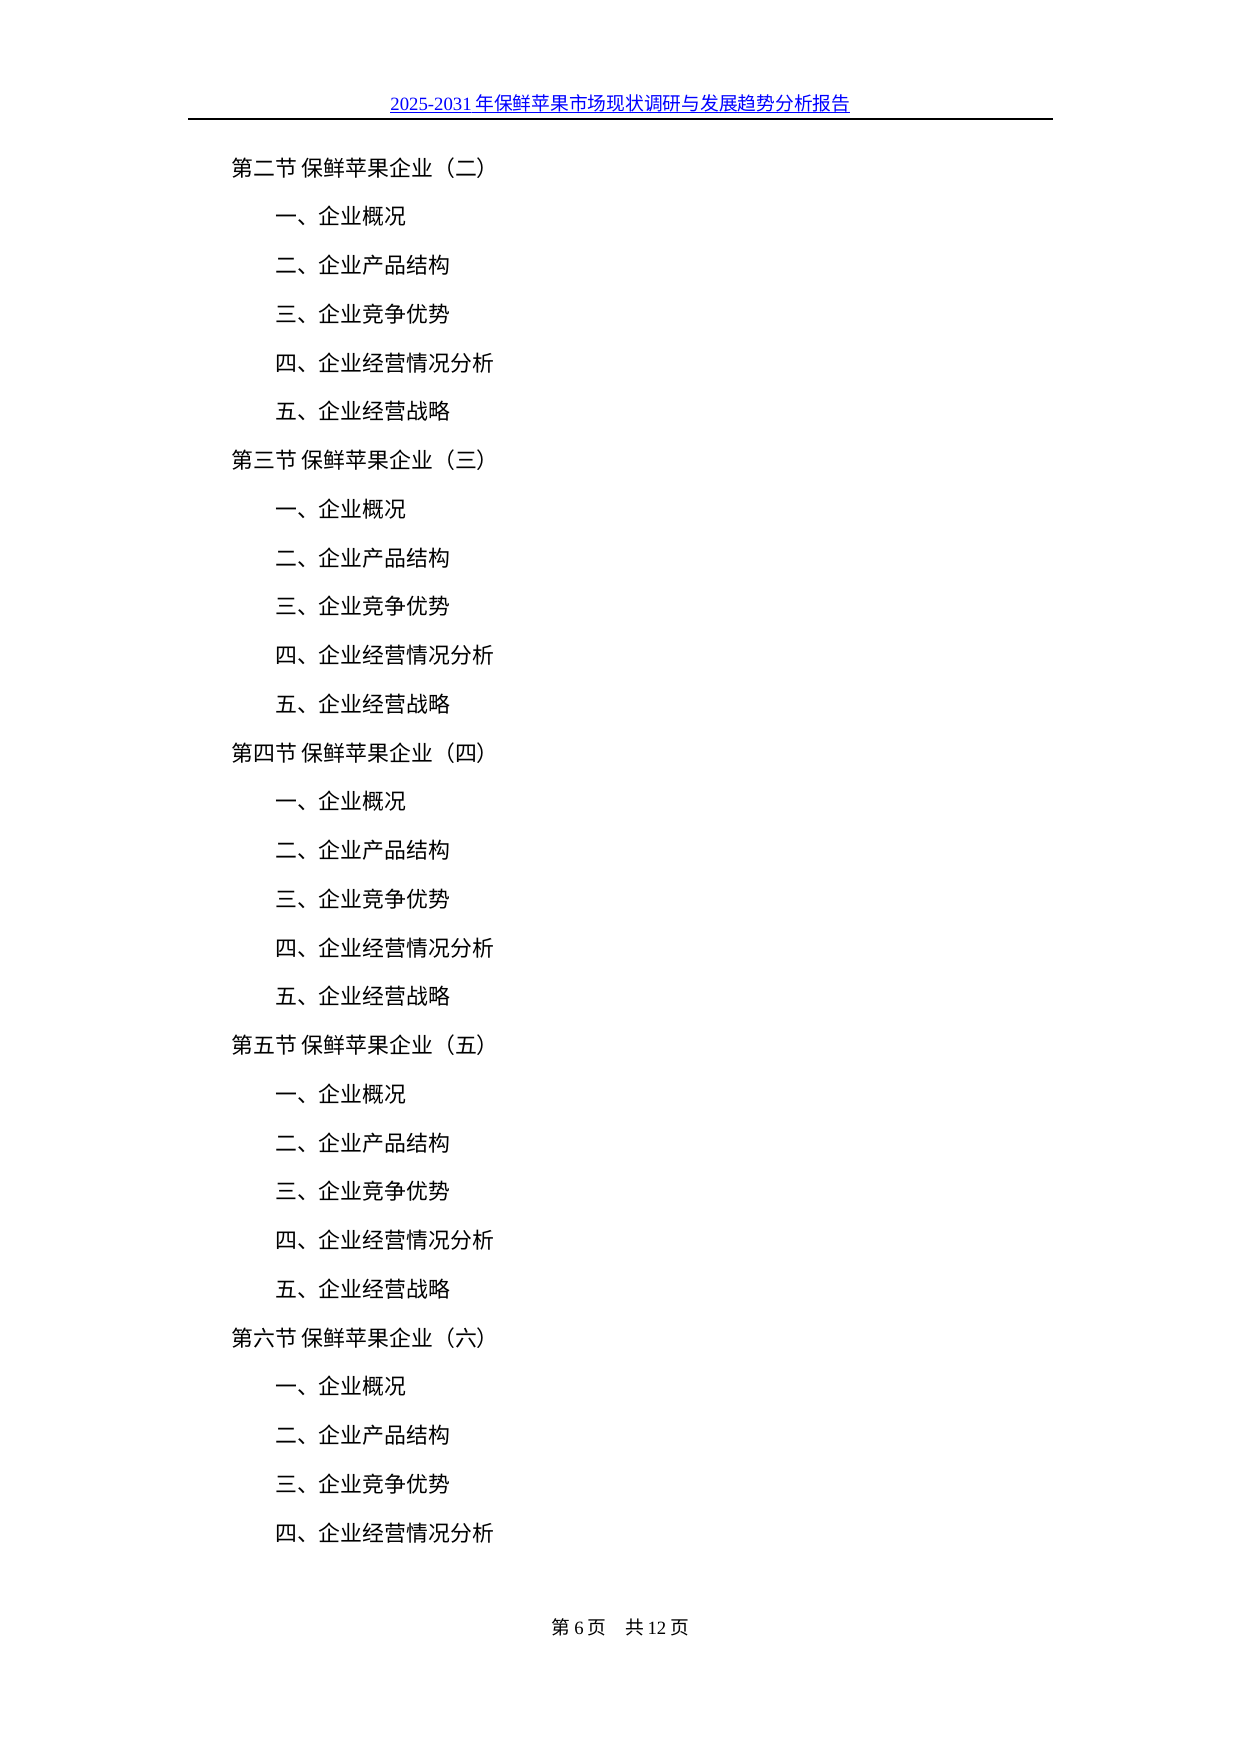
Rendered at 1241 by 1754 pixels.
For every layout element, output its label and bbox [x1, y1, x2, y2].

text [187, 150, 1053, 1548]
